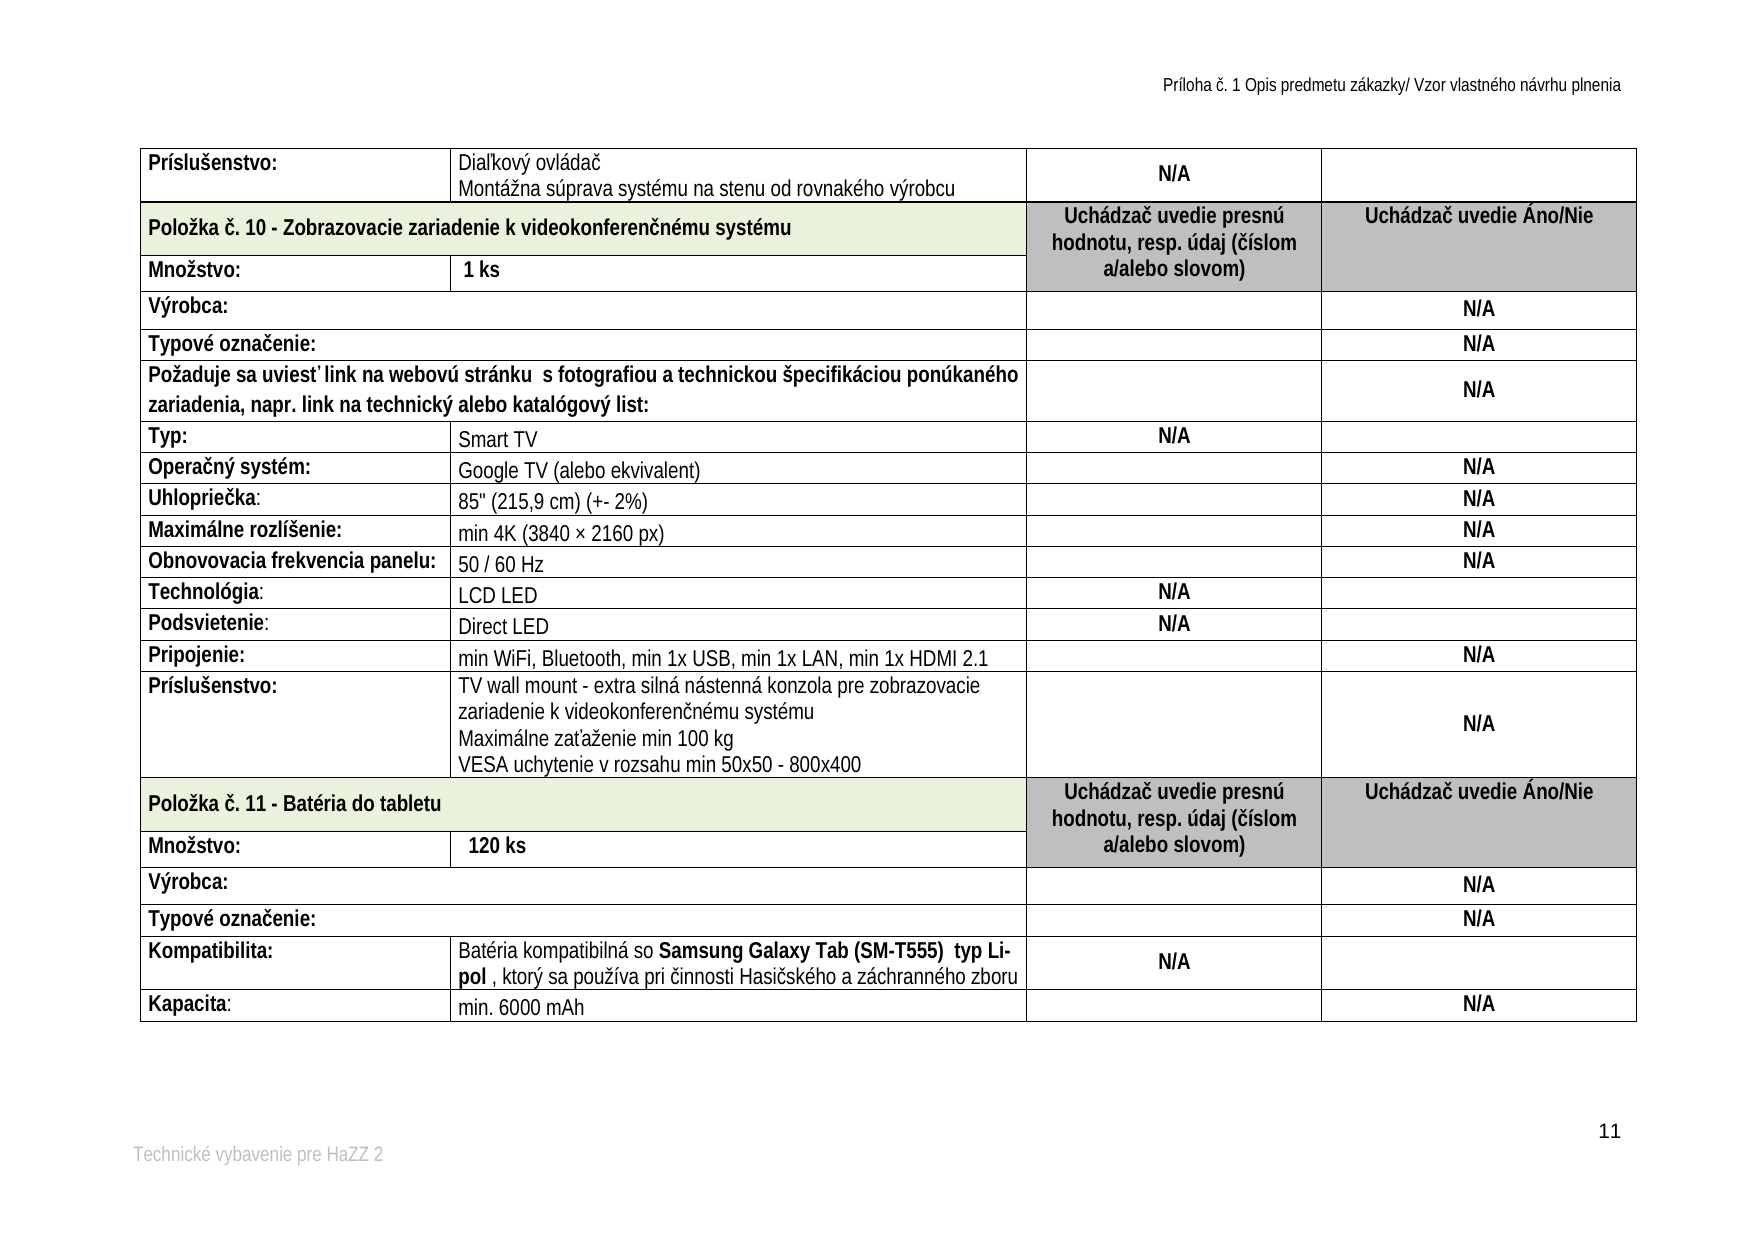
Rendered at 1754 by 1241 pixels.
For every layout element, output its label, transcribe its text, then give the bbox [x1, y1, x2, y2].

table_cell Množstvo: [141, 832, 450, 867]
table_cell Smart TV [451, 422, 1026, 452]
table_cell Diaľkový ovládač Montážna súprava systému na stenu od rovnakého výrobcu [451, 149, 1026, 201]
table_cell N/A [1322, 330, 1636, 360]
table_cell [1322, 422, 1636, 452]
table_cell Kapacita: [141, 990, 450, 1021]
table_cell Výrobca: [141, 292, 1026, 328]
table_cell [1322, 578, 1636, 608]
table_cell Uchádzač uvedie presnú hodnotu, resp. údaj (číslom a/alebo slovom) [1027, 203, 1321, 291]
table_cell 50 / 60 Hz [451, 547, 1026, 577]
table_cell N/A [1322, 516, 1636, 546]
table_cell Technológia: [141, 578, 450, 608]
table_cell min WiFi, Bluetooth, min 1x USB, min 1x LAN, min 1x HDMI 2.1 [451, 641, 1026, 671]
table_cell Operačný systém: [141, 453, 450, 483]
table_cell N/A [1322, 484, 1636, 514]
table_cell Maximálne rozlíšenie: [141, 516, 450, 546]
table_cell Množstvo: [141, 256, 450, 291]
table_cell Výrobca: [141, 868, 1026, 904]
table_cell min. 6000 mAh [451, 990, 1026, 1021]
table_cell Direct LED [451, 609, 1026, 639]
table_cell N/A [1027, 937, 1321, 989]
table_cell Uchádzač uvedie Áno/Nie [1322, 778, 1636, 867]
table_cell Uhlopriečka: [141, 484, 450, 514]
table_cell Položka č. 10 - Zobrazovacie zariadenie k videokonferenčnému systému [141, 203, 1026, 255]
table_cell [1322, 609, 1636, 639]
table_cell TV wall mount - extra silná nástenná konzola pre zobrazovacie zariadenie k videokonferenčnému systému Maximálne zaťaženie min 100 kg VESA uchytenie v rozsahu min 50x50 - 800x400 [451, 672, 1026, 777]
table_cell [1027, 547, 1321, 577]
table_cell [1027, 990, 1321, 1021]
table_cell Položka č. 11 - Batéria do tabletu [141, 778, 1026, 831]
table_cell [1027, 292, 1321, 328]
table_cell N/A [1027, 609, 1321, 639]
table_cell N/A [1027, 149, 1321, 201]
table_cell Batéria kompatibilná so Samsung Galaxy Tab (SM-T555) typ Li-pol , ktorý sa používa pri činnosti Hasičského a záchranného zboru [451, 937, 1026, 989]
table_cell N/A [1322, 361, 1636, 421]
table_cell N/A [1322, 292, 1636, 328]
table_cell N/A [1322, 453, 1636, 483]
table_cell [1027, 484, 1321, 514]
table_cell [1027, 361, 1321, 421]
table_cell N/A [1322, 905, 1636, 936]
table_cell 1 ks [451, 256, 1026, 291]
table_cell Príslušenstvo: [141, 149, 450, 201]
table_cell N/A [1322, 672, 1636, 777]
table_cell [1027, 672, 1321, 777]
table_cell 85" (215,9 cm) (+- 2%) [451, 484, 1026, 514]
table_cell Podsvietenie: [141, 609, 450, 639]
table_cell Pripojenie: [141, 641, 450, 671]
table_cell [1027, 905, 1321, 936]
table_cell [1027, 453, 1321, 483]
table_cell Typ: [141, 422, 450, 452]
table_cell LCD LED [451, 578, 1026, 608]
table_cell N/A [1322, 990, 1636, 1021]
table_cell Uchádzač uvedie Áno/Nie [1322, 203, 1636, 291]
table_cell Požaduje sa uviesť link na webovú stránku s fotografiou a technickou špecifikáciou ponúkaného zariadenia, napr. link na technický alebo katalógový list: [141, 361, 1026, 421]
table_cell 120 ks [451, 832, 1026, 867]
table_cell N/A [1027, 422, 1321, 452]
table_cell [1027, 641, 1321, 671]
table_cell N/A [1322, 641, 1636, 671]
table_cell Typové označenie: [141, 905, 1026, 936]
table_cell Príslušenstvo: [141, 672, 450, 777]
table_cell [1322, 149, 1636, 201]
table_cell Google TV (alebo ekvivalent) [451, 453, 1026, 483]
table_cell Kompatibilita: [141, 937, 450, 989]
table_cell N/A [1322, 547, 1636, 577]
table_cell [1027, 516, 1321, 546]
table_cell [1027, 330, 1321, 360]
table_cell N/A [1322, 868, 1636, 904]
table_cell N/A [1027, 578, 1321, 608]
table_cell min 4K (3840 × 2160 px) [451, 516, 1026, 546]
table_cell [1027, 868, 1321, 904]
table_cell Obnovovacia frekvencia panelu: [141, 547, 450, 577]
table_cell [1322, 937, 1636, 989]
table_cell Uchádzač uvedie presnú hodnotu, resp. údaj (číslom a/alebo slovom) [1027, 778, 1321, 867]
table_cell Typové označenie: [141, 330, 1026, 360]
